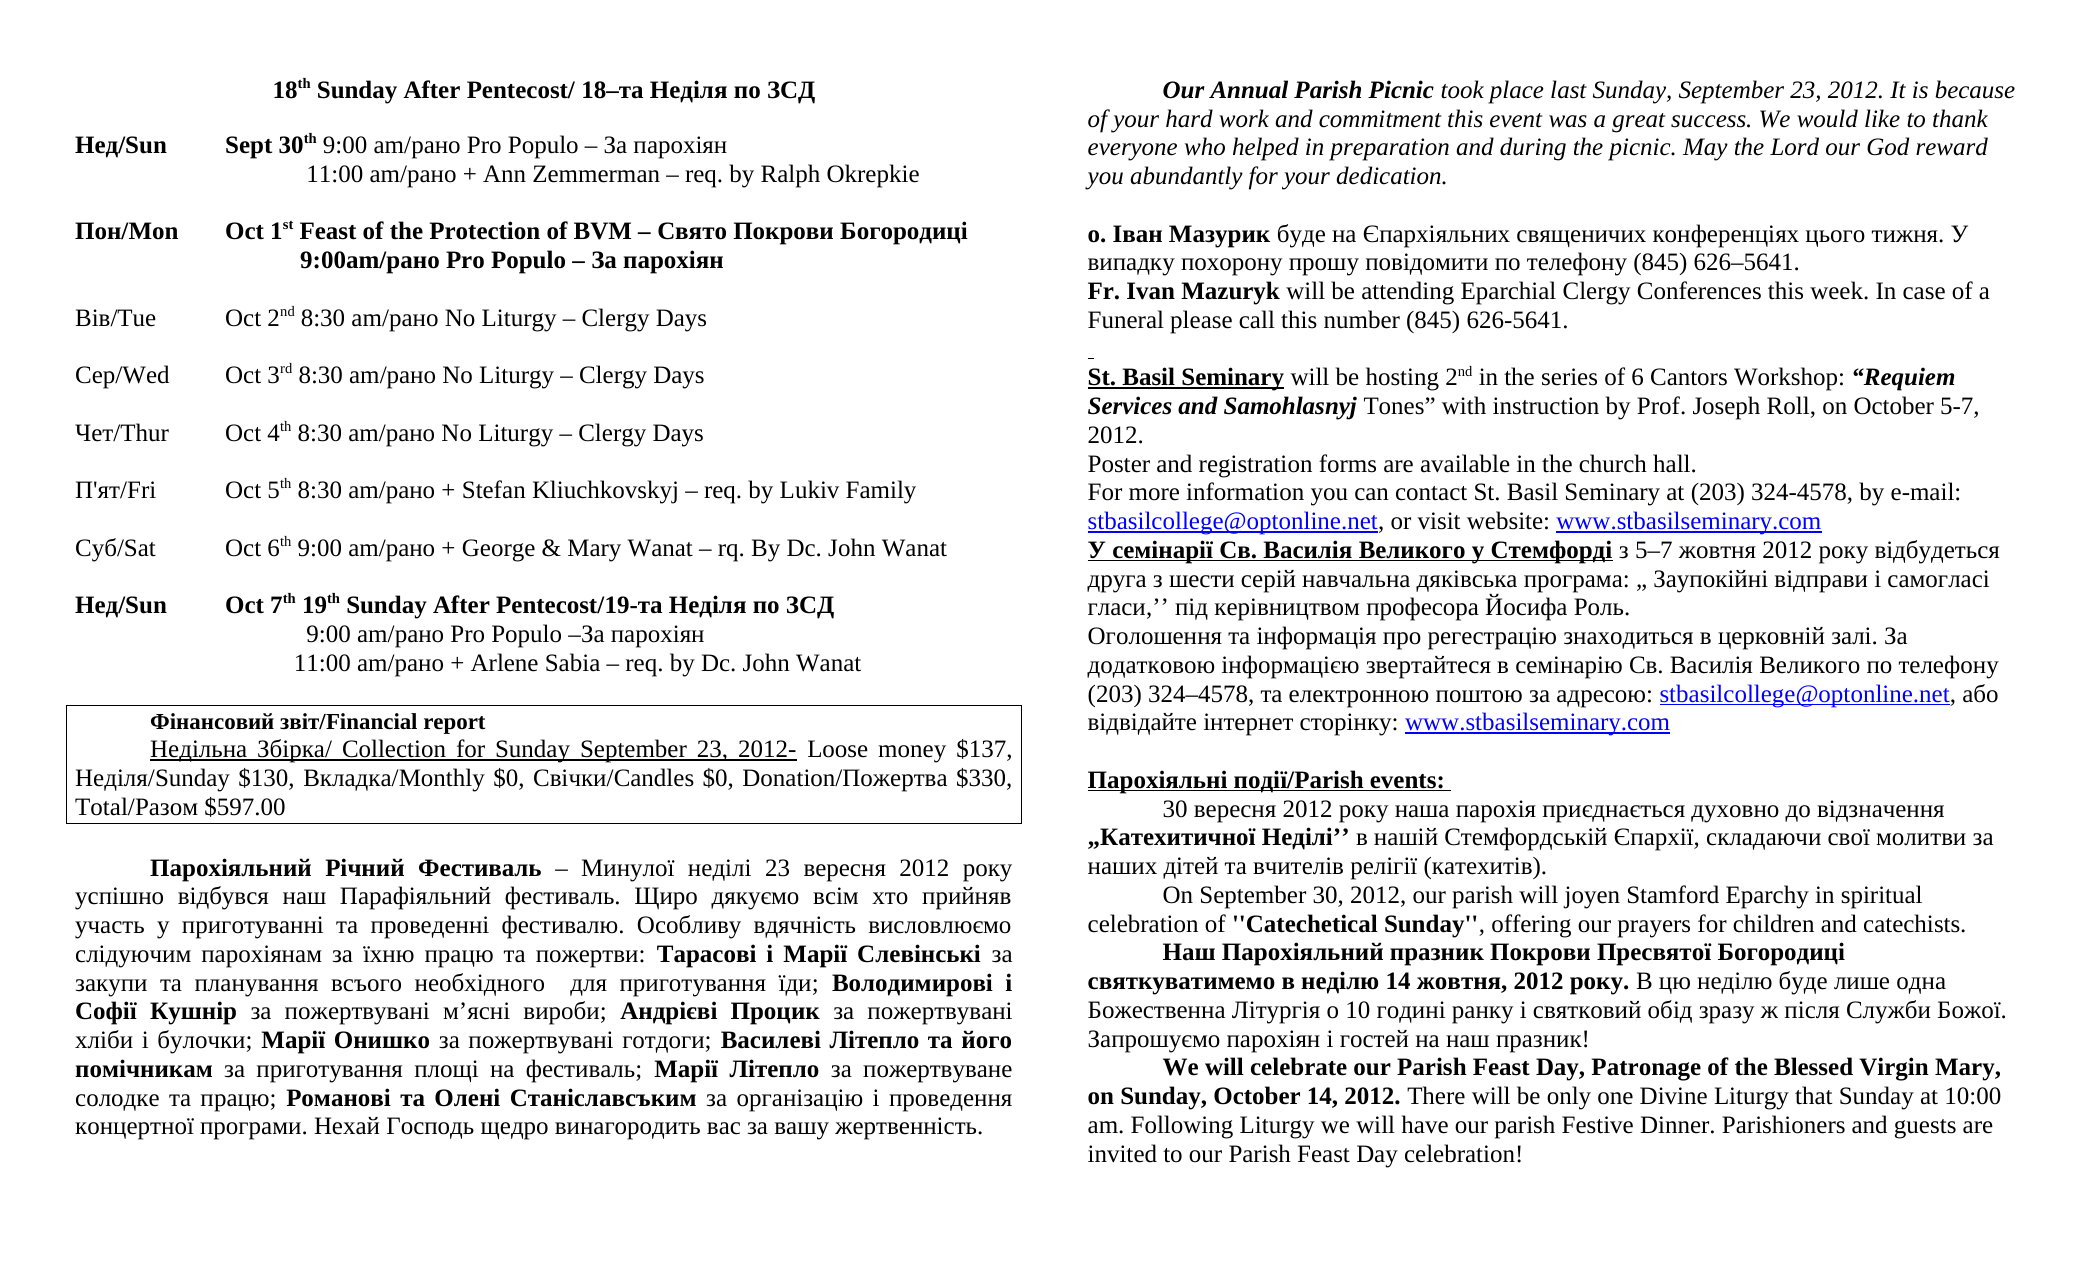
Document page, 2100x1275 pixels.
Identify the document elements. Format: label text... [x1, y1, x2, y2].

text Парохіяльний Річний Фестиваль – Минулої неділі 23 вересня 2012 року успішно відбувся наш Парафіяльний фестиваль. Щиро дякуємо всім хто прийняв участь у приготуванні та проведенні фестивалю. Особливу вдячність висловлюємо слідуючим парохіянам за їхню працю та пожертви: Тарасові і Марії Слевінські за закупи та планування всъого необхідного для приготування їди; Володимирові і Софії Кушнір за пожертвувані м’ясні вироби; Андрієві Процик за пожертвувані хліби і булочки; Марії Онишко за пожертвувані готдоги; Василеві Літепло та його помічникам за приготування площі на фестиваль; Марії Літепло за пожертвуване солодке та працю; Романові та Олені Станіславсъким за організацію і проведення концертної програми. Нехай Господь щедро винагородить вас за вашу жертвенність. [75, 853, 1012, 1140]
text Нед/Sun Sept 30th 9:00 am/рано Pro Populo – За парохіян [75, 130, 1012, 159]
text Парохіяльні події/Parish events: [1087, 765, 2025, 794]
text 9:00am/рано Pro Populo – За парохіян [75, 245, 1012, 274]
text 30 вересня 2012 року наша парохія приєднається духовно до відзначення „Катехитичної Неділі’’ в нашій Стемфордській Єпархії, складаючи свої молитви за наших дітей та вчителів релігії (катехитів). [1087, 794, 2025, 880]
text Fr. Ivan Mazuryk will be attending Eparchial Clergy Conferences this week. In case of a Funeral please call this number (845) 626-5641. [1087, 276, 2025, 334]
text Фінансовий звіт/Financial report [67, 706, 1021, 731]
text We will celebrate our Parish Feast Day, Patronage of the Blessed Virgin Mary, on Sunday, October 14, 2012. There will be only one Divine Liturgy that Sunday at 10:00 am. Following Liturgy we will have our parish Festive Dinner. Parishioners and guests are invited to our Parish Feast Day celebration! [1087, 1052, 2025, 1167]
text On September 30, 2012, our parish will joyen Stamford Eparchy in spiritual celebration of ''Catechetical Sunday'', offering our prayers for children and catechists. [1087, 880, 2025, 937]
text Суб/Sat Oct 6th 9:00 am/рано + George & Mary Wanat – rq. By Dc. John Wanat [75, 533, 1012, 561]
text У семінарії Св. Василія Великого у Стемфорді з 5–7 жовтня 2012 року відбудеться друга з шести серій навчальна дяківська програма: „ Заупокійні відправи і самогласі гласи,’’ під керівництвом професора Йосифа Роль. [1087, 535, 2025, 621]
text St. Basil Seminary will be hosting 2nd in the series of 6 Cantors Workshop: “Requiem Services and Samohlasnyj Tones” with instruction by Prof. Joseph Roll, on October 5-7, 2012. [1087, 362, 2025, 449]
text о. Іван Мазурик буде на Єпархіяльних священичих конференціях цього тижня. У випадку похорону прошу повідомити по телефону (845) 626–5641. [1087, 219, 2025, 276]
text Вів/Tue Oct 2nd 8:30 am/рано No Liturgy – Clergy Days [75, 303, 1012, 331]
text 11:00 am/рано + Arlene Sabia – req. by Dc. John Wanat [75, 648, 1012, 676]
text Оголошення та інформація про регестрацію знаходиться в церковній залі. За додатковою інформацією звертайтеся в семінарію Св. Василія Великого по телефону (203) 324–4578, та електронною поштою за адресою: stbasilcollege@optonline.net, або відвідайте інтернет сторінку: www.stbasilseminary.com [1087, 621, 2025, 736]
text Poster and registration forms are available in the church hall. [1087, 449, 2025, 477]
text Недільна Збірка/ Collection for Sunday September 23, 2012- Loose money $137, Неділя/Sunday $130, Вкладка/Monthly $0, Свічки/Candles $0, Donation/Пожертва $330, Total/Разом $597.00 [67, 731, 1021, 823]
text Чет/Thur Oct 4th 8:30 am/рано No Liturgy – Clergy Days [75, 418, 1012, 446]
text Наш Парохіяльний празник Покрови Пресвятої Богородиці святкуватимемо в неділю 14 жовтня, 2012 року. В цю неділю буде лише одна Божественна Літургія о 10 годині ранку і святковий обід зразу ж після Служби Божої. Запрошуємо парохіян і гостей на наш празник! [1087, 937, 2025, 1052]
text Пон/Mon Oct 1st Feast of the Protection of BVM – Свято Покрови Богородиці [75, 216, 1012, 245]
text Our Annual Parish Picnic took place last Sunday, September 23, 2012. It is because of your hard work and commitment this event was a great success. We would like to thank everyone who helped in preparation and during the picnic. May the Lord our God reward you abundantly for your dedication. [1087, 75, 2025, 190]
text 18th Sunday After Pentecost/ 18–та Неділя по ЗСД [75, 75, 1012, 104]
text 9:00 am/рано Pro Populo –За парохіян [75, 619, 1012, 648]
text Нед/Sun Oct 7th 19th Sunday After Pentecost/19-та Неділя по ЗСД [75, 590, 1012, 619]
text П'ят/Fri Oct 5th 8:30 am/рано + Stefan Kliuchkovskyj – req. by Lukiv Family [75, 475, 1012, 504]
text Сер/Wed Oct 3rd 8:30 am/рано No Liturgy – Clergy Days [75, 360, 1012, 389]
text 11:00 am/рано + Ann Zemmerman – req. by Ralph Okrepkie [75, 159, 1012, 188]
text For more information you can contact St. Basil Seminary at (203) 324-4578, by e-mail: stbasilcollege@optonline.net, or visit website: www.stbasilseminary.com [1087, 477, 2025, 535]
